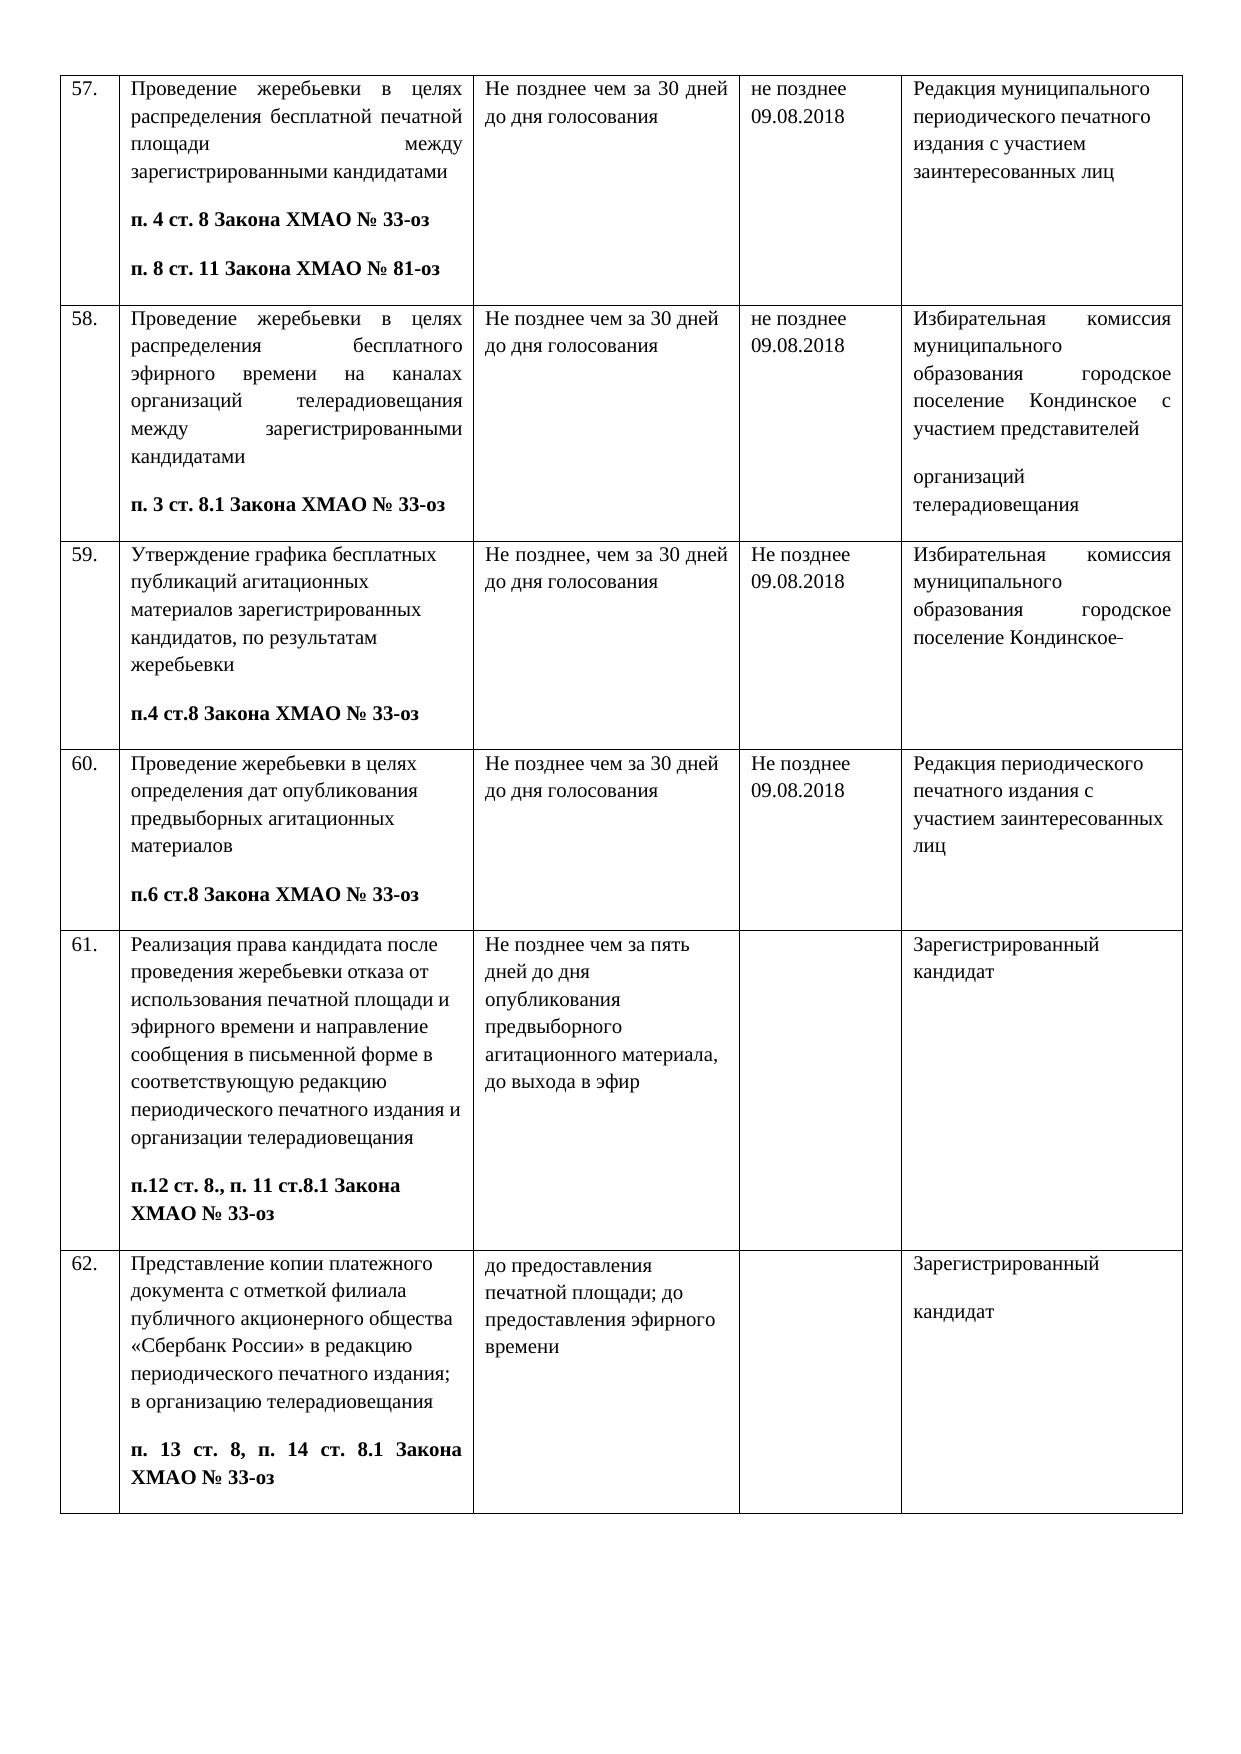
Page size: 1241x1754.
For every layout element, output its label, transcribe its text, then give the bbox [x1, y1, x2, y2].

table_cell [740, 1251, 901, 1513]
table_cell Не позднее, чем за 30 дней до дня голосования [474, 542, 739, 749]
table_cell Редакция муниципального периодического печатного издания с участием заинтересованных лиц [902, 76, 1182, 304]
table_cell Зарегистрированный кандидат [902, 931, 1182, 1249]
table_cell Утверждение графика бесплатных публикаций агитационных материалов зарегистрированных кандидатов, по результатам жеребьевки п.4 ст.8 Закона ХМАО № 33-оз [120, 542, 473, 749]
table_cell Не позднее чем за 30 дней до дня голосования [474, 750, 739, 930]
table_cell Избирательная комиссия муниципального образования городское поселение Кондинское с участием представителей организаций телерадиовещания [902, 306, 1182, 541]
table_cell Реализация права кандидата после проведения жеребьевки отказа от использования печатной площади и эфирного времени и направление сообщения в письменной форме в соответствующую редакцию периодического печатного издания и организации телерадиовещания п.12 ст. 8., п. 11 ст.8.1 Закона ХМАО № 33-оз [120, 931, 473, 1249]
table_cell до предоставления печатной площади; до предоставления эфирного времени [474, 1251, 739, 1513]
table_cell [61, 542, 119, 749]
table_cell [61, 306, 119, 541]
table_cell Не позднее чем за пять дней до дня опубликования предвыборного агитационного материала, до выхода в эфир [474, 931, 739, 1249]
table_cell [61, 931, 119, 1249]
table_cell Не позднее 09.08.2018 [740, 750, 901, 930]
table_cell [61, 76, 119, 304]
table_cell Представление копии платежного документа с отметкой филиала публичного акционерного общества «Сбербанк России» в редакцию периодического печатного издания; в организацию телерадиовещания п. 13 ст. 8, п. 14 ст. 8.1 Закона ХМАО № 33-оз [120, 1251, 473, 1513]
table_cell Проведение жеребьевки в целях распределения бесплатной печатной площади между зарегистрированными кандидатами п. 4 ст. 8 Закона ХМАО № 33-оз п. 8 ст. 11 Закона ХМАО № 81-оз [120, 76, 473, 304]
table_cell не позднее 09.08.2018 [740, 306, 901, 541]
table_cell Не позднее чем за 30 дней до дня голосования [474, 76, 739, 304]
table_cell Редакция периодического печатного издания с участием заинтересованных лиц [902, 750, 1182, 930]
table_cell [61, 1251, 119, 1513]
table_cell Зарегистрированный кандидат [902, 1251, 1182, 1513]
table_cell [740, 931, 901, 1249]
table_cell Проведение жеребьевки в целях определения дат опубликования предвыборных агитационных материалов п.6 ст.8 Закона ХМАО № 33-оз [120, 750, 473, 930]
table_cell [61, 750, 119, 930]
table_cell не позднее 09.08.2018 [740, 76, 901, 304]
table_cell Проведение жеребьевки в целях распределения бесплатного эфирного времени на каналах организаций телерадиовещания между зарегистрированными кандидатами п. 3 ст. 8.1 Закона ХМАО № 33-оз [120, 306, 473, 541]
table_cell Не позднее чем за 30 дней до дня голосования [474, 306, 739, 541]
table_cell Не позднее 09.08.2018 [740, 542, 901, 749]
table_cell Избирательная комиссия муниципального образования городское поселение Кондинское [902, 542, 1182, 749]
